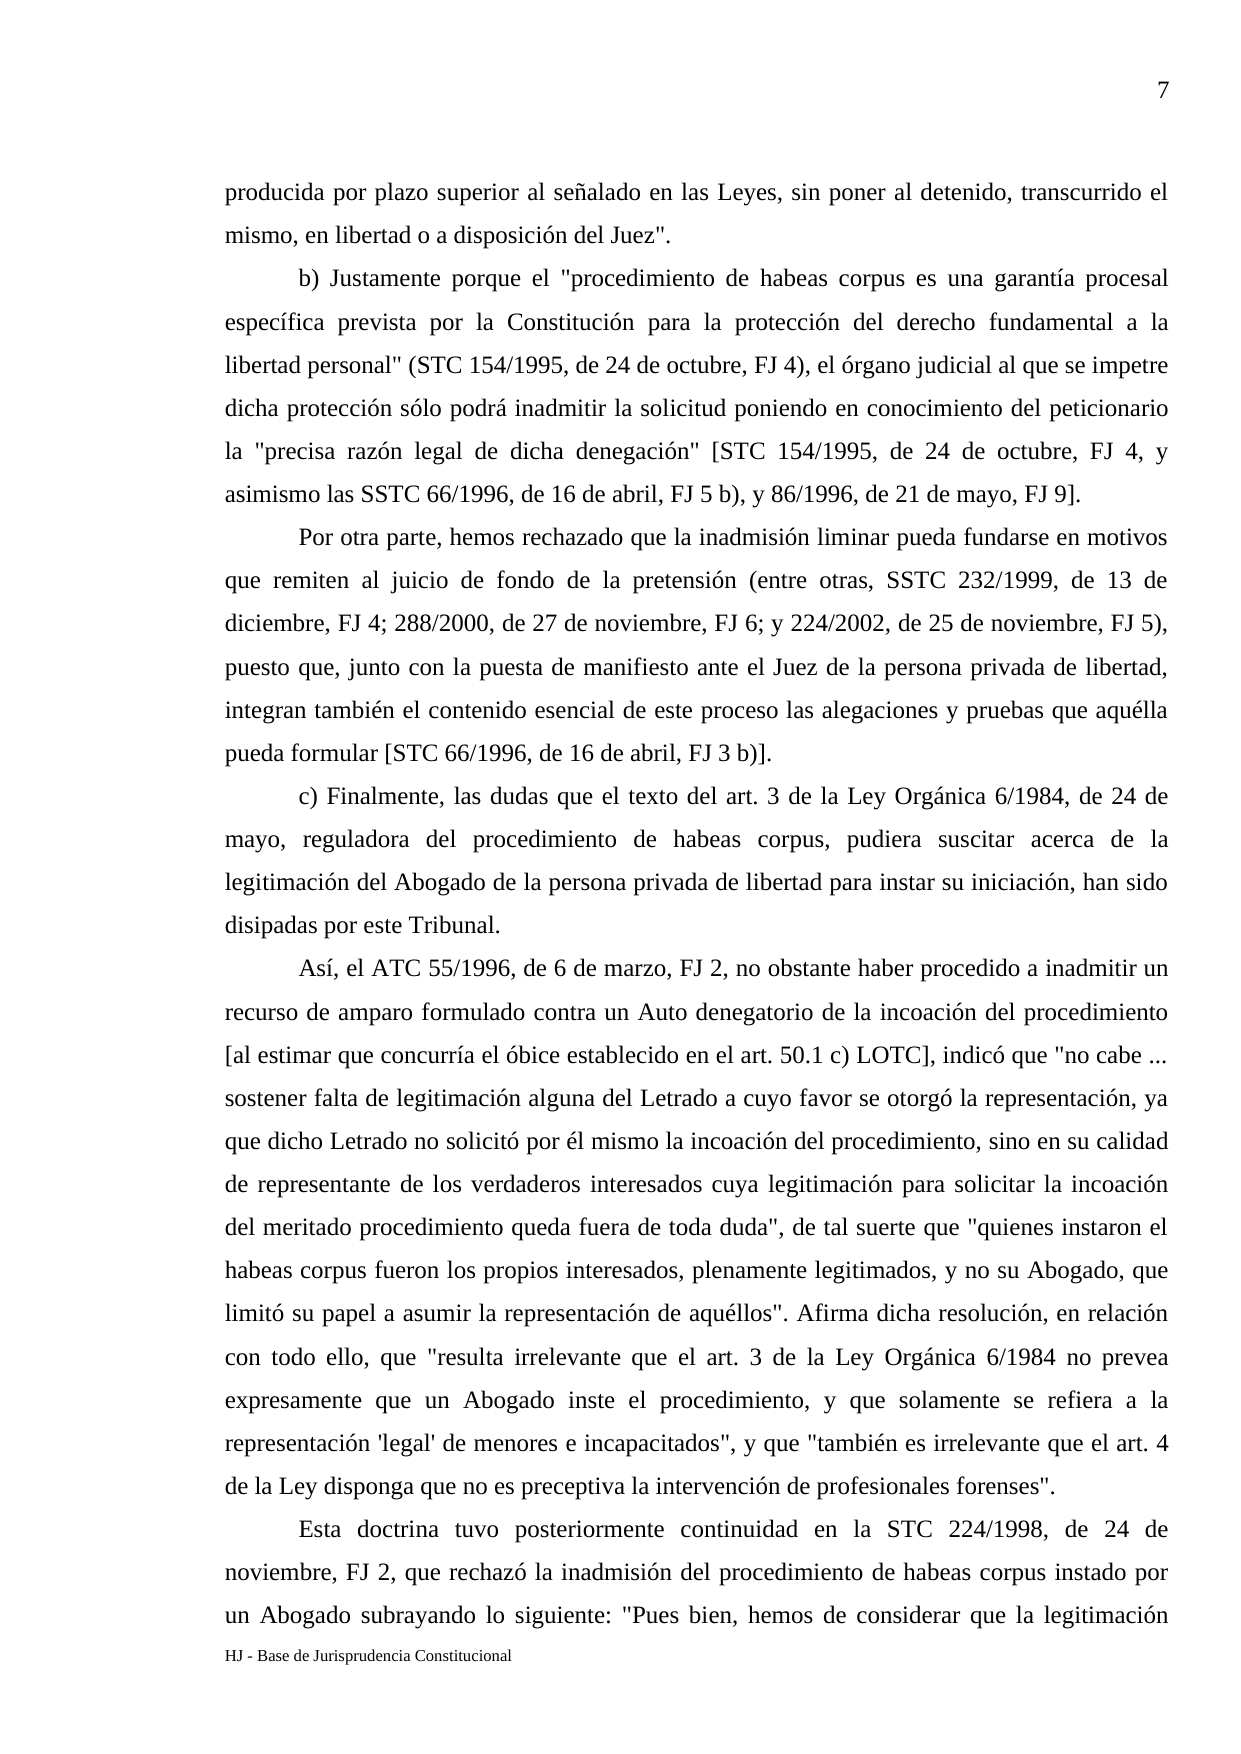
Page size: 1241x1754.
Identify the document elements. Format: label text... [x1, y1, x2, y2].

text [224, 177, 1169, 249]
text c) Finalmente, las dudas que el texto del art. 3 de la Ley Orgánica 6/1984, de 24 de mayo, reguladora del procedimiento de habeas corpus, pudiera suscitar acerca de la legitimación del Abogado de la persona privada de libertad para instar su iniciación, han sido disipadas por este Tribunal. [224, 781, 1169, 939]
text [224, 1514, 1169, 1629]
text b) Justamente porque el "procedimiento de habeas corpus es una garantía procesal específica prevista por la Constitución para la protección del derecho fundamental a la libertad personal" (STC 154/1995, de 24 de octubre, FJ 4), el órgano judicial al que se impetre dicha protección sólo podrá inadmitir la solicitud poniendo en conocimiento del peticionario la "precisa razón legal de dicha denegación" [STC 154/1995, de 24 de octubre, FJ 4, y asimismo las SSTC 66/1996, de 16 de abril, FJ 5 b), y 86/1996, de 21 de mayo, FJ 9]. [224, 263, 1169, 508]
text Así, el ATC 55/1996, de 6 de marzo, FJ 2, no obstante haber procedido a inadmitir un recurso de amparo formulado contra un Auto denegatorio de la incoación del procedimiento [al estimar que concurría el óbice establecido en el art. 50.1 c) LOTC], indicó que "no cabe ... sostener falta de legitimación alguna del Letrado a cuyo favor se otorgó la representación, ya que dicho Letrado no solicitó por él mismo la incoación del procedimiento, sino en su calidad de representante de los verdaderos interesados cuya legitimación para solicitar la incoación del meritado procedimiento queda fuera de toda duda", de tal suerte que "quienes instaron el habeas corpus fueron los propios interesados, plenamente legitimados, y no su Abogado, que limitó su papel a asumir la representación de aquéllos". Afirma dicha resolución, en relación con todo ello, que "resulta irrelevante que el art. 3 de la Ley Orgánica 6/1984 no prevea expresamente que un Abogado inste el procedimiento, y que solamente se refiera a la representación 'legal' de menores e incapacitados", y que "también es irrelevante que el art. 4 de la Ley disponga que no es preceptiva la intervención de profesionales forenses". [224, 953, 1169, 1500]
text Por otra parte, hemos rechazado que la inadmisión liminar pueda fundarse en motivos que remiten al juicio de fondo de la pretensión (entre otras, SSTC 232/1999, de 13 de diciembre, FJ 4; 288/2000, de 27 de noviembre, FJ 6; y 224/2002, de 25 de noviembre, FJ 5), puesto que, junto con la puesta de manifiesto ante el Juez de la persona privada de libertad, integran también el contenido esencial de este proceso las alegaciones y pruebas que aquélla pueda formular [STC 66/1996, de 16 de abril, FJ 3 b)]. [224, 522, 1169, 767]
